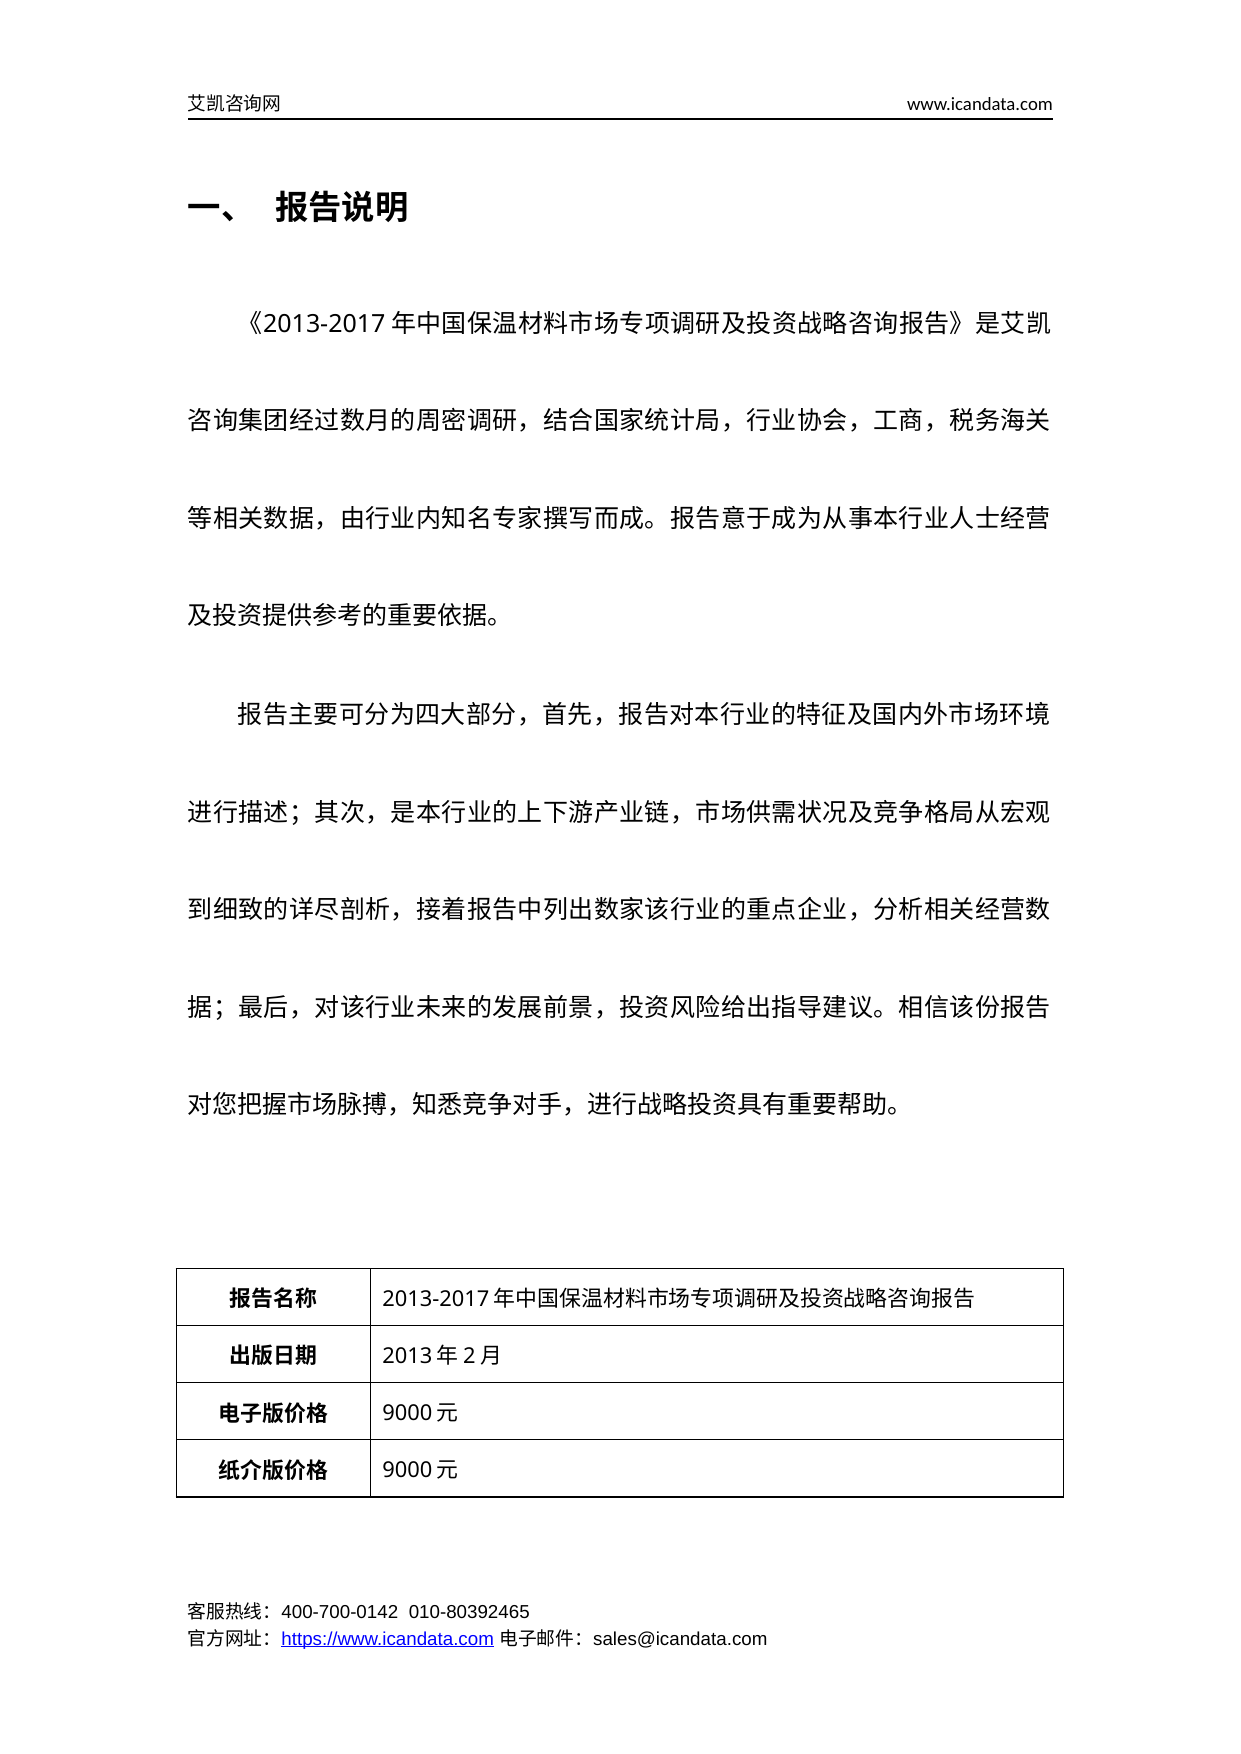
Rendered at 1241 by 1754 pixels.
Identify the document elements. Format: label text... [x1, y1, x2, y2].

table_header 2013-2017年中国保温材料市场专项调研及投资战略咨询报告 [371, 1269, 1063, 1325]
subtitle 报告说明 [187, 172, 1053, 237]
table_cell 2013年2月 [371, 1326, 1063, 1382]
table_header 报告名称 [177, 1269, 370, 1325]
text 《2013-2017年中国保温材料市场专项调研及投资战略咨询报告》是艾凯咨询集团经过数月的周密调研，结合国家统计局，行业协会，工商，税务海关等相关数据，由行业内知名专家撰写而成。报告意于成为从事本行业人士经营及投资提供参考的重要依据。 [187, 289, 1053, 646]
table_cell 9000元 [371, 1383, 1063, 1439]
text 报告主要可分为四大部分，首先，报告对本行业的特征及国内外市场环境进行描述；其次，是本行业的上下游产业链，市场供需状况及竞争格局从宏观到细致的详尽剖析，接着报告中列出数家该行业的重点企业，分析相关经营数据；最后，对该行业未来的发展前景，投资风险给出指导建议。相信该份报告对您把握市场脉搏，知悉竞争对手，进行战略投资具有重要帮助。 [187, 681, 1053, 1136]
table_cell 纸介版价格 [177, 1440, 370, 1496]
table_cell 出版日期 [177, 1326, 370, 1382]
table_cell 9000元 [371, 1440, 1063, 1496]
table_cell 电子版价格 [177, 1383, 370, 1439]
